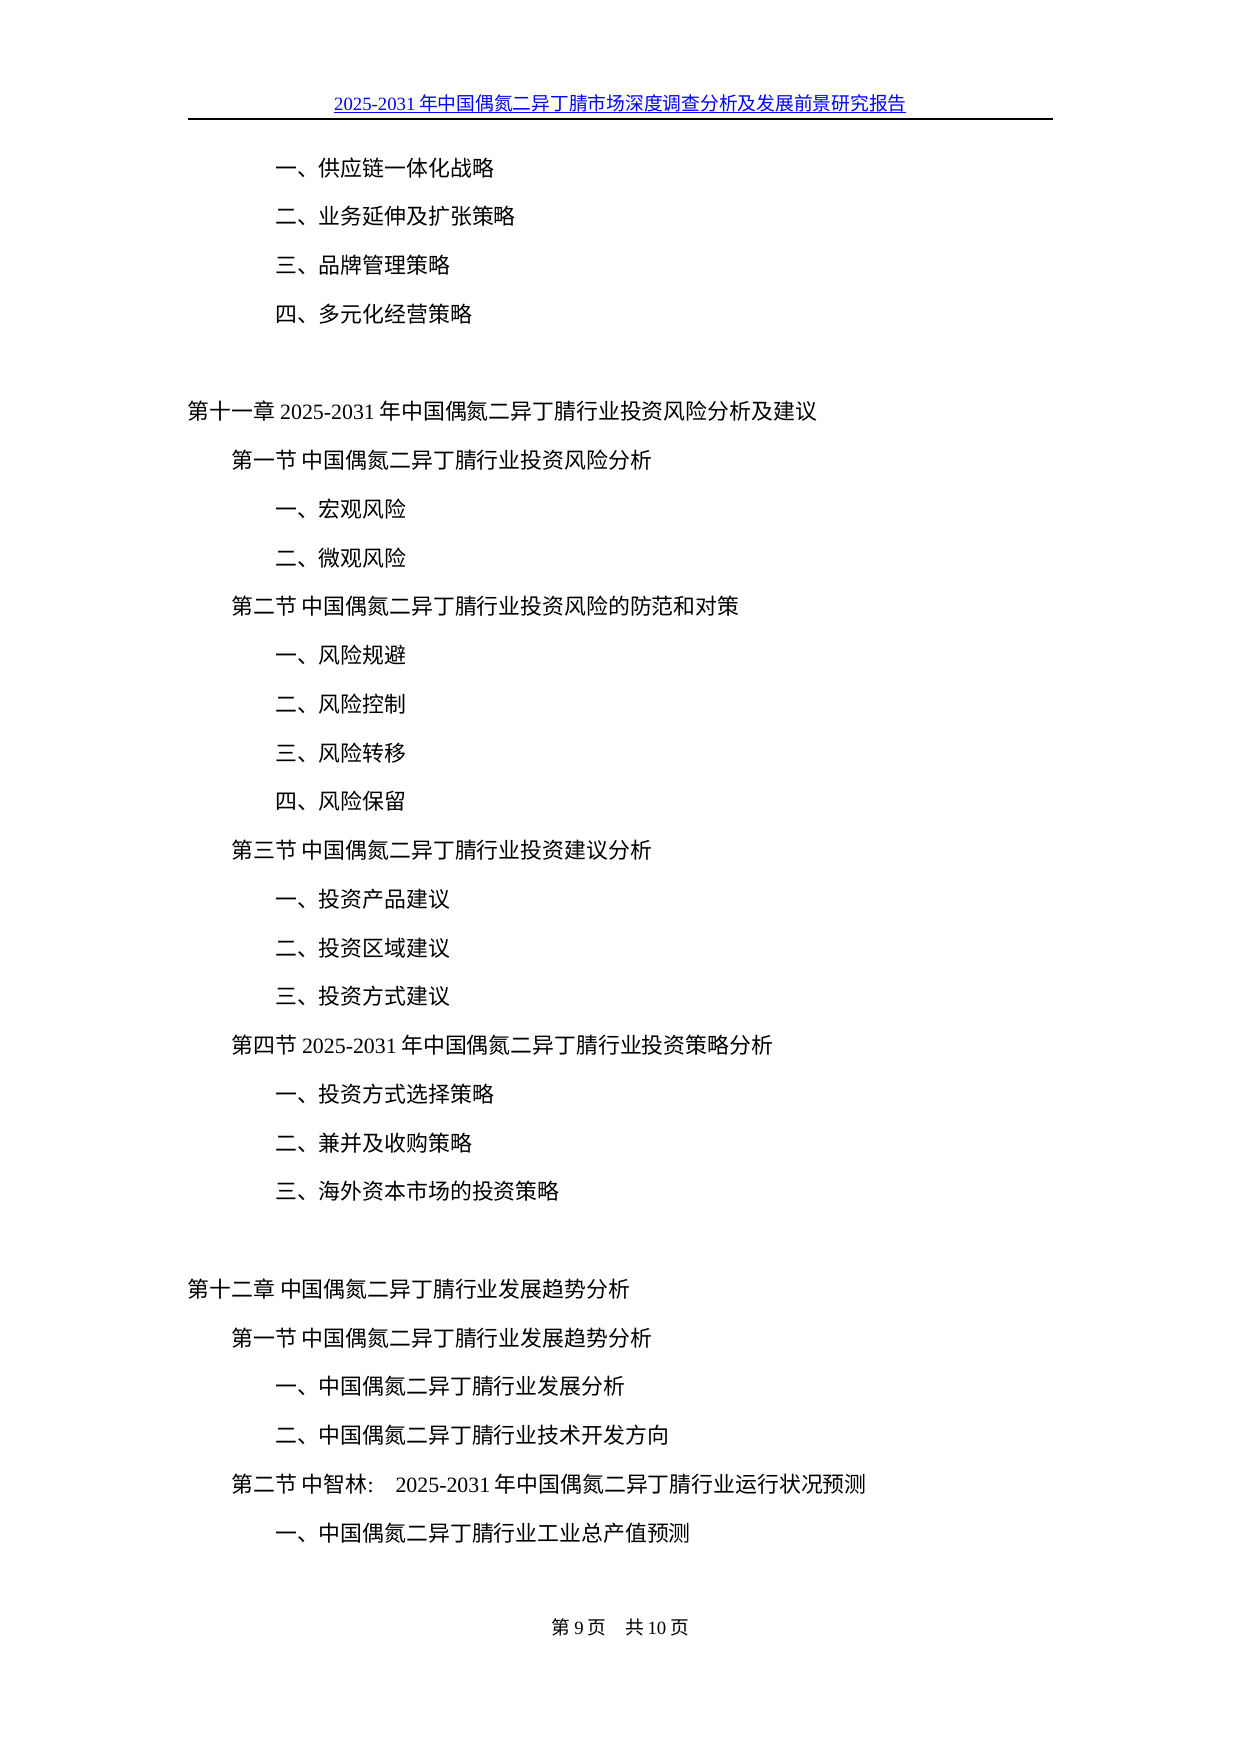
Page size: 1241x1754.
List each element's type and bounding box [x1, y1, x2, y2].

text [187, 150, 1053, 1548]
